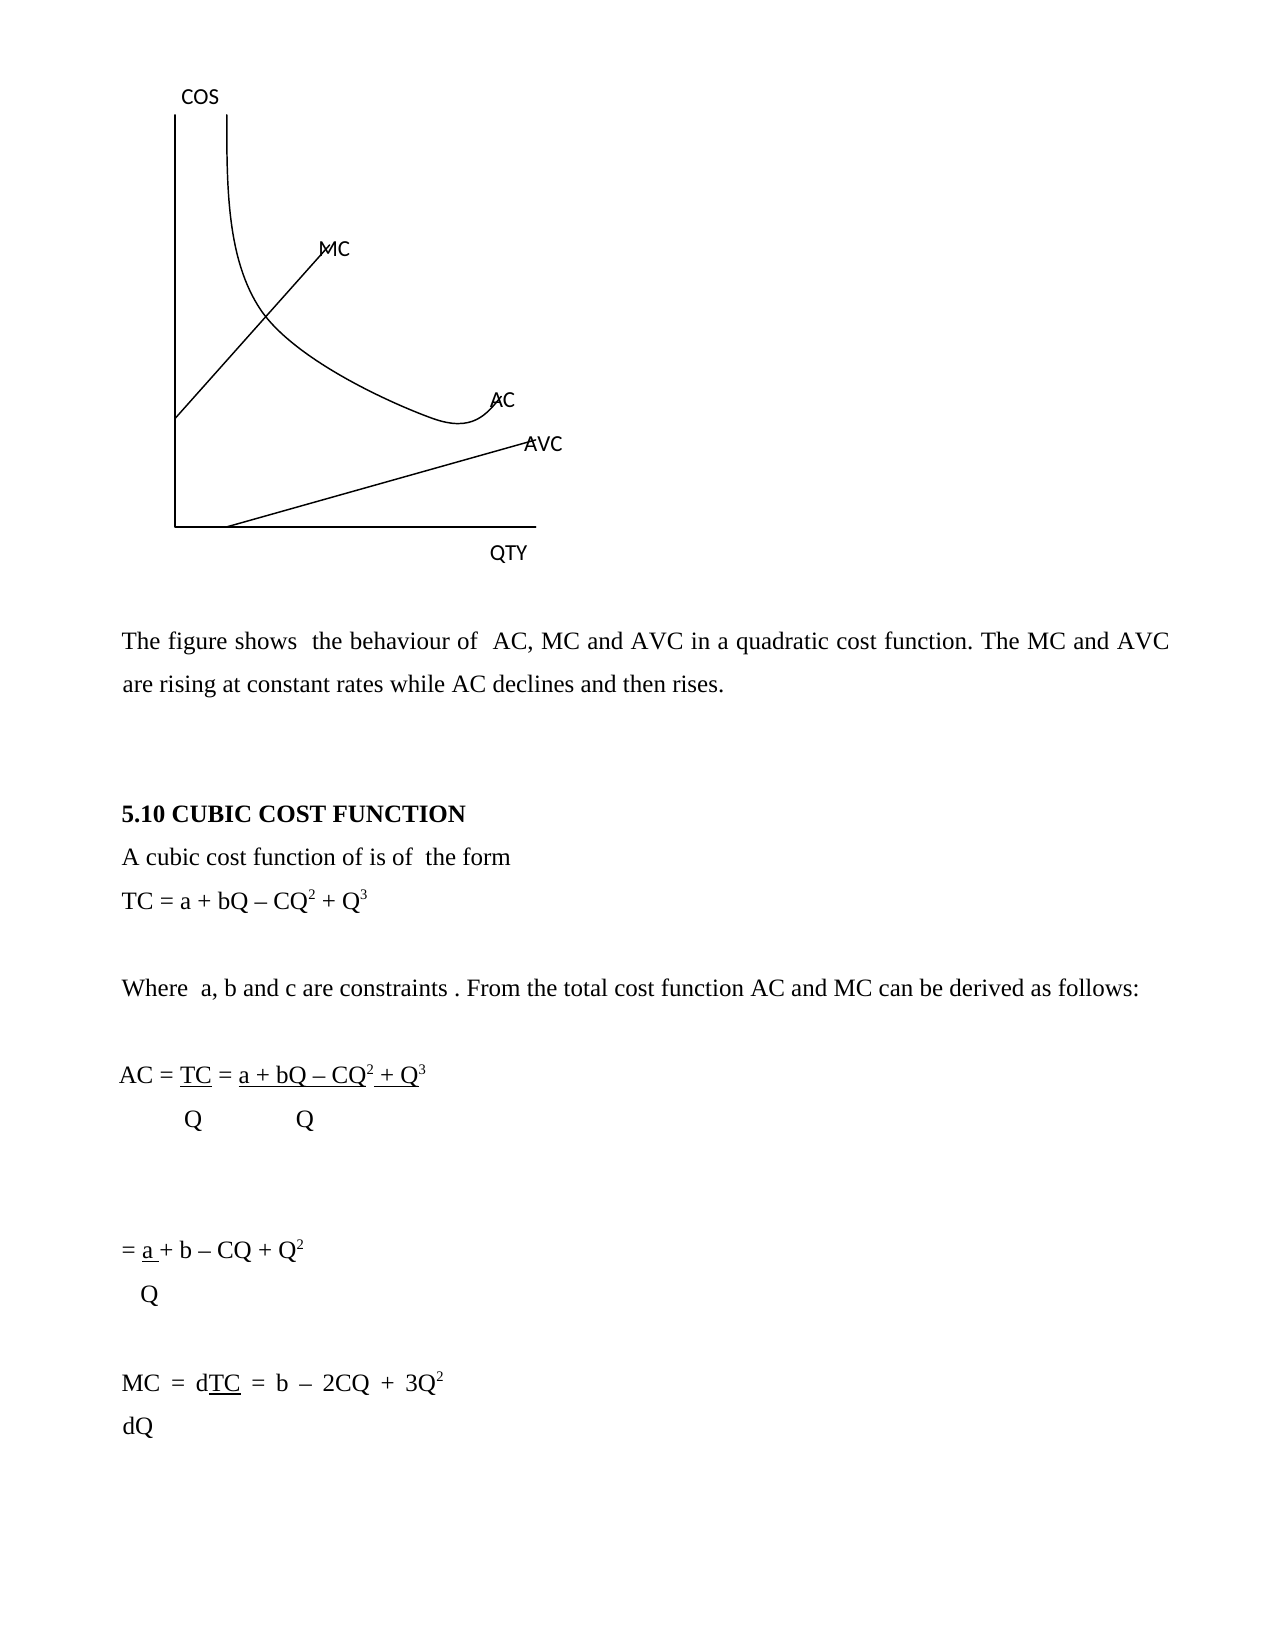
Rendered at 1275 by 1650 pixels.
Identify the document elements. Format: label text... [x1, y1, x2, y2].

text TC = a + bQ – CQ2 + Q3 [121, 886, 1170, 915]
text A cubic cost function of is of the form [121, 842, 1170, 871]
text Q [121, 1279, 1170, 1308]
text Q Q [121, 1104, 1170, 1133]
text Where a, b and c are constraints . From the total cost function AC and MC can be derived as follows: [121, 973, 1170, 1002]
subtitle 5.10 CUBIC COST FUNCTION [121, 799, 1181, 828]
text MC = dTC = b – 2CQ + 3Q2 dQ [121, 1368, 443, 1440]
text AC = TC = a + bQ – CQ2 + Q3 [118, 1061, 1207, 1089]
text = a + b – CQ + Q2 [121, 1236, 1170, 1264]
text The figure shows the behaviour of AC, MC and AVC in a quadratic cost function. The MC and AVC are rising at constant rates while AC declines and then rises. [121, 626, 1170, 698]
